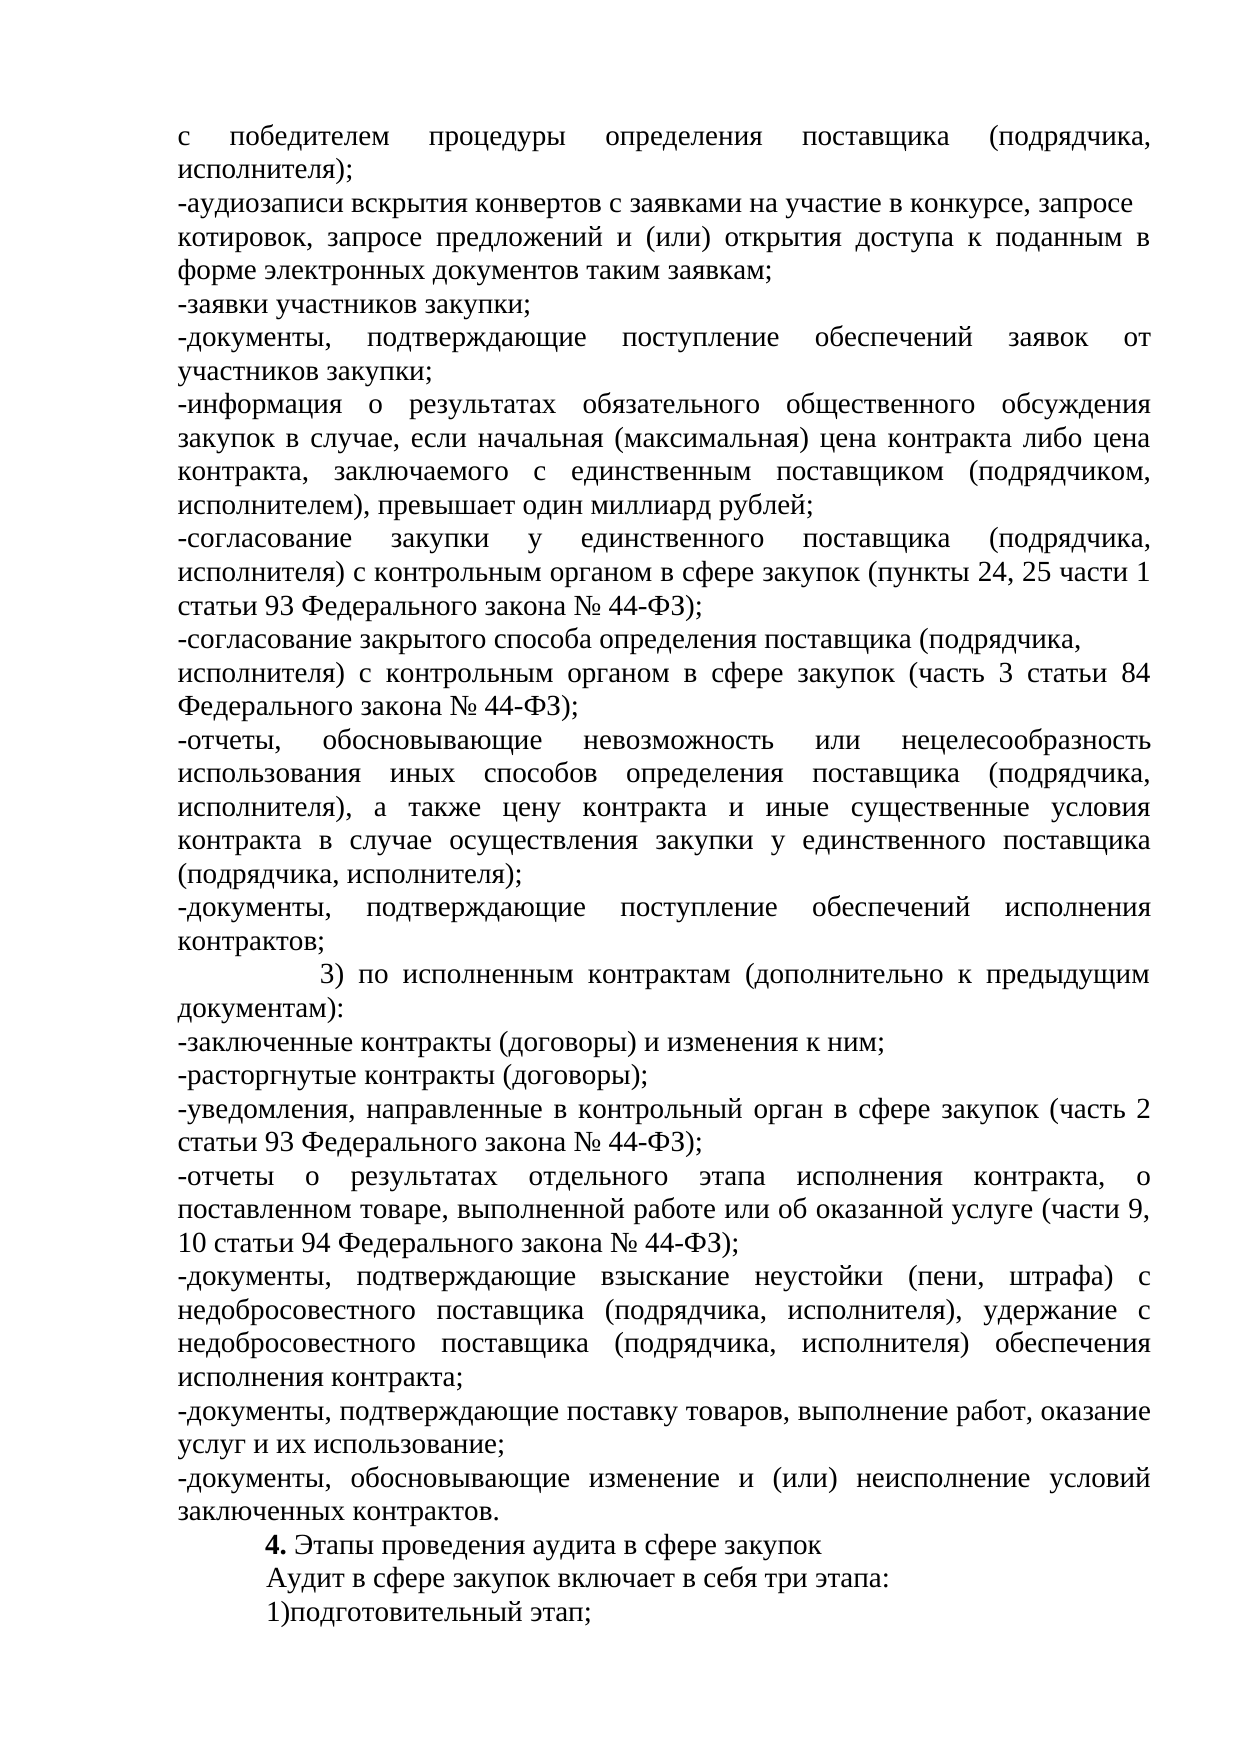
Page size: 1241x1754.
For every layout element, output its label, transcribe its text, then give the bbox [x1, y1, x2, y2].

text -согласование закупки у единственного поставщика (подрядчика, исполнителя) с контрольным органом в сфере закупок (пункты 24, 25 части 1 статьи 93 Федерального закона № 44-ФЗ); [177, 521, 1152, 621]
text -уведомления, направленные в контрольный орган в сфере закупок (часть 2 статьи 93 Федерального закона № 44-ФЗ); [177, 1091, 1152, 1158]
text -согласование закрытого способа определения поставщика (подрядчика, [177, 621, 1152, 655]
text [177, 118, 1152, 185]
text -заявки участников закупки; [177, 286, 1152, 319]
text -документы, обосновывающие изменение и (или) неисполнение условий заключенных контрактов. [177, 1460, 1152, 1527]
text -документы, подтверждающие поступление обеспечений заявок от участников закупки; [177, 319, 1152, 386]
text 3) по исполненным контрактам (дополнительно к предыдущим документам): [177, 957, 1152, 1024]
text -информация о результатах обязательного общественного обсуждения закупок в случае, если начальная (максимальная) цена контракта либо цена контракта, заключаемого с единственным поставщиком (подрядчиком, исполнителем), превышает один миллиард рублей; [177, 386, 1152, 521]
text -документы, подтверждающие взыскание неустойки (пени, штрафа) с недобросовестного поставщика (подрядчика, исполнителя), удержание с недобросовестного поставщика (подрядчика, исполнителя) обеспечения исполнения контракта; [177, 1258, 1152, 1393]
text 4. Этапы проведения аудита в сфере закупок [177, 1527, 1152, 1560]
text -отчеты о результатах отдельного этапа исполнения контракта, о поставленном товаре, выполненной работе или об оказанной услуге (части 9, 10 статьи 94 Федерального закона № 44-ФЗ); [177, 1158, 1152, 1258]
text -документы, подтверждающие поступление обеспечений исполнения контрактов; [177, 889, 1152, 957]
text -расторгнутые контракты (договоры); [177, 1057, 1152, 1091]
text -отчеты, обосновывающие невозможность или нецелесообразность использования иных способов определения поставщика (подрядчика, исполнителя), а также цену контракта и иные существенные условия контракта в случае осуществления закупки у единственного поставщика (подрядчика, исполнителя); [177, 722, 1152, 889]
text Аудит в сфере закупок включает в себя три этапа: [266, 1560, 1152, 1594]
text 1)подготовительный этап; [266, 1594, 1152, 1627]
text -аудиозаписи вскрытия конвертов с заявками на участие в конкурсе, запросе [177, 185, 1152, 219]
text -документы, подтверждающие поставку товаров, выполнение работ, оказание услуг и их использование; [177, 1393, 1152, 1460]
text котировок, запросе предложений и (или) открытия доступа к поданным в форме электронных документов таким заявкам; [177, 219, 1152, 286]
text исполнителя) с контрольным органом в сфере закупок (часть 3 статьи 84 Федерального закона № 44-ФЗ); [177, 655, 1152, 722]
text -заключенные контракты (договоры) и изменения к ним; [177, 1024, 1152, 1057]
